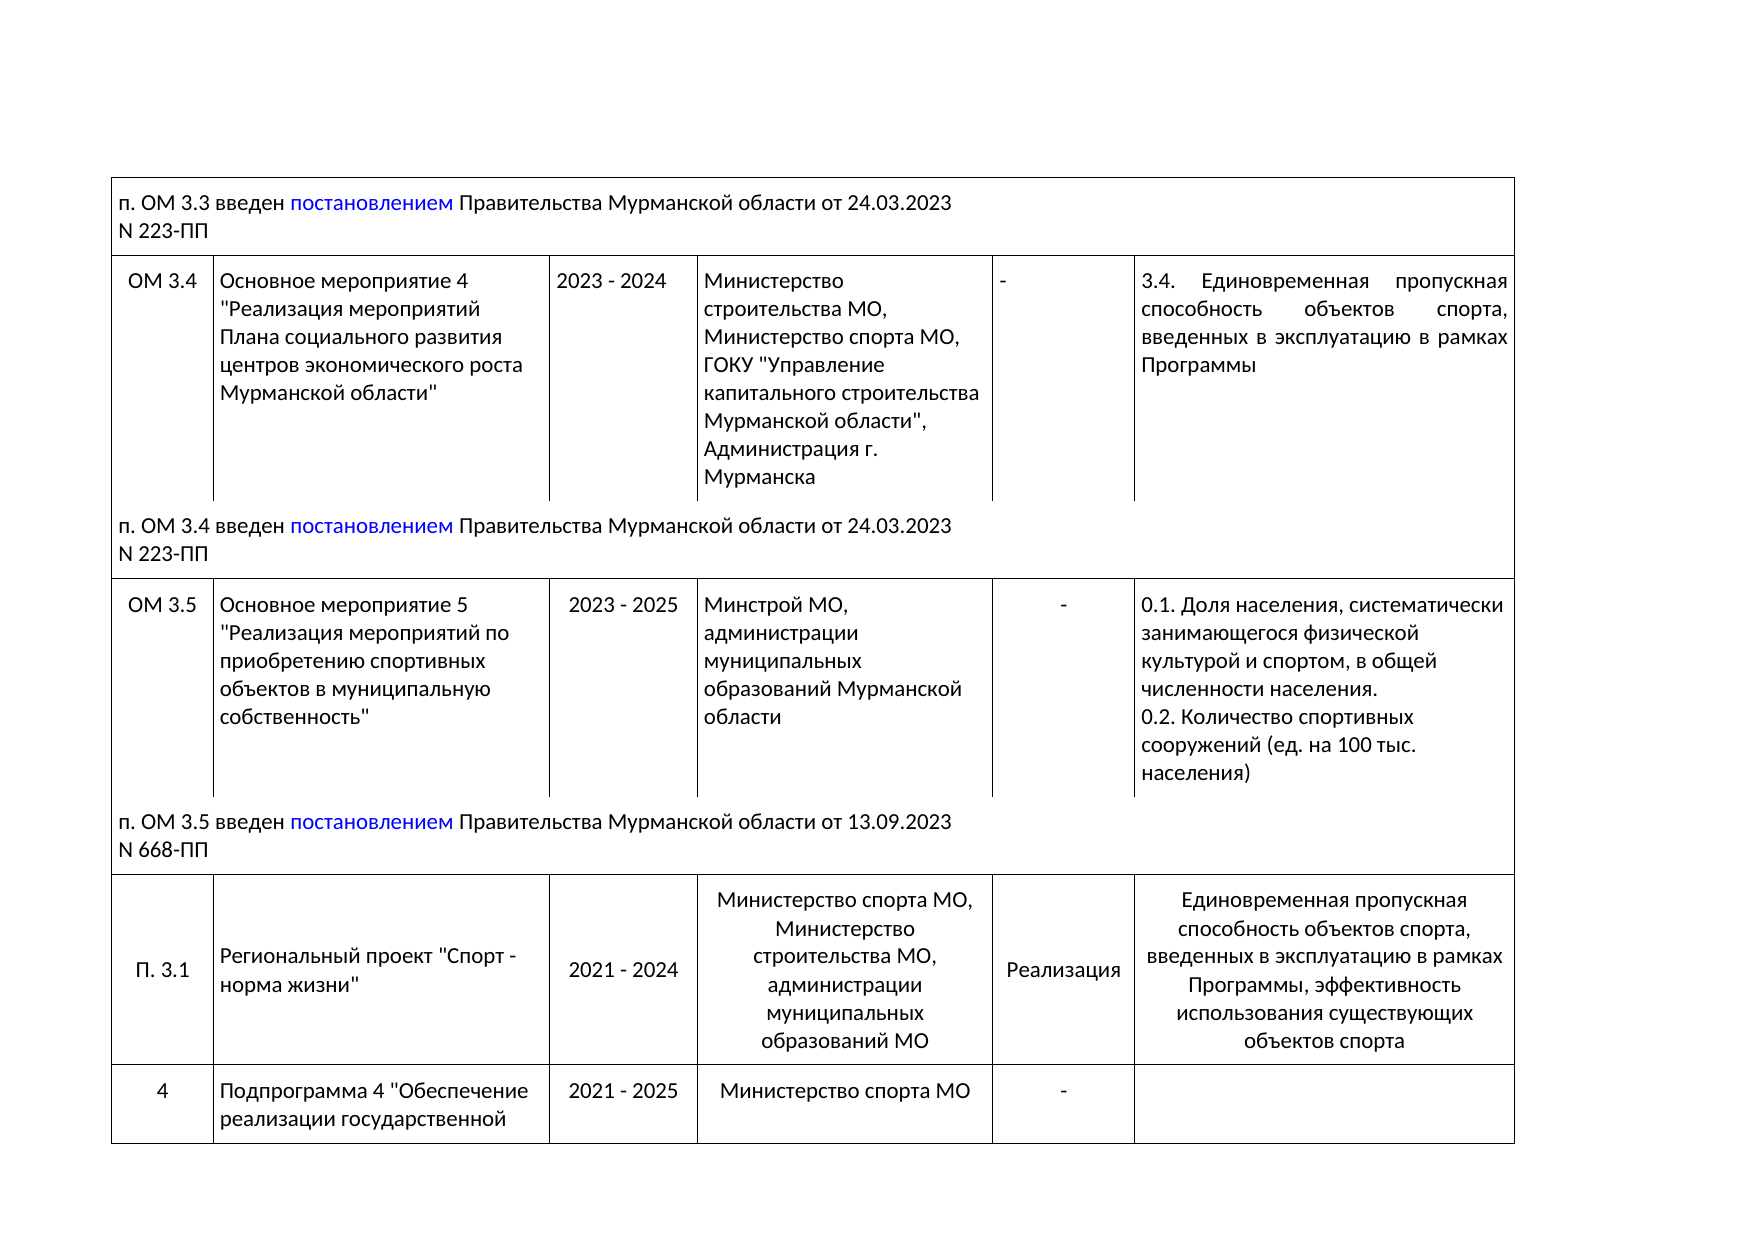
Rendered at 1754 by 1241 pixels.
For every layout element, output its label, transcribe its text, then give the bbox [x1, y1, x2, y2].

table_cell Министерство строительства МО, Министерство спорта МО, ГОКУ "Управление капитального строительства Мурманской области", Администрация г. Мурманска [698, 256, 992, 501]
table_cell Основное мероприятие 5 "Реализация мероприятий по приобретению спортивных объектов в муниципальную собственность" [214, 579, 549, 797]
table_cell п. ОМ 3.3 введен постановлением Правительства Мурманской области от 24.03.2023 N 223-ПП [112, 178, 1514, 254]
table_cell ОМ 3.4 [112, 256, 213, 501]
table_cell п. ОМ 3.5 введен постановлением Правительства Мурманской области от 13.09.2023 N 668-ПП [112, 797, 1514, 874]
table_cell п. ОМ 3.4 введен постановлением Правительства Мурманской области от 24.03.2023 N 223-ПП [112, 501, 1514, 578]
table_cell [1135, 1065, 1514, 1143]
table_cell Единовременная пропускная способность объектов спорта, введенных в эксплуатацию в рамках Программы, эффективность использования существующих объектов спорта [1135, 875, 1514, 1064]
table_cell - [993, 579, 1134, 797]
table_cell ОМ 3.5 [112, 579, 213, 797]
table_cell Основное мероприятие 4 "Реализация мероприятий Плана социального развития центров экономического роста Мурманской области" [214, 256, 549, 501]
table_cell 2023 - 2025 [550, 579, 697, 797]
table_cell - [993, 1065, 1134, 1143]
table_cell Министерство спорта МО, Министерство строительства МО, администрации муниципальных образований МО [698, 875, 992, 1064]
table_cell 0.1. Доля населения, систематически занимающегося физической культурой и спортом, в общей численности населения. 0.2. Количество спортивных сооружений (ед. на 100 тыс. населения) [1135, 579, 1514, 797]
table_cell Региональный проект "Спорт - норма жизни" [214, 875, 549, 1064]
table_cell Минстрой МО, администрации муниципальных образований Мурманской области [698, 579, 992, 797]
table_cell Реализация [993, 875, 1134, 1064]
table_cell П. 3.1 [112, 875, 213, 1064]
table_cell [214, 1065, 549, 1143]
table_cell 2021 - 2024 [550, 875, 697, 1064]
table_cell - [993, 256, 1134, 501]
table_cell 2021 - 2025 [550, 1065, 697, 1143]
table_cell 2023 - 2024 [550, 256, 697, 501]
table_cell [698, 1065, 992, 1143]
table_cell 4 [112, 1065, 213, 1143]
table_cell 3.4. Единовременная пропускная способность объектов спорта, введенных в эксплуатацию в рамках Программы [1135, 256, 1514, 501]
